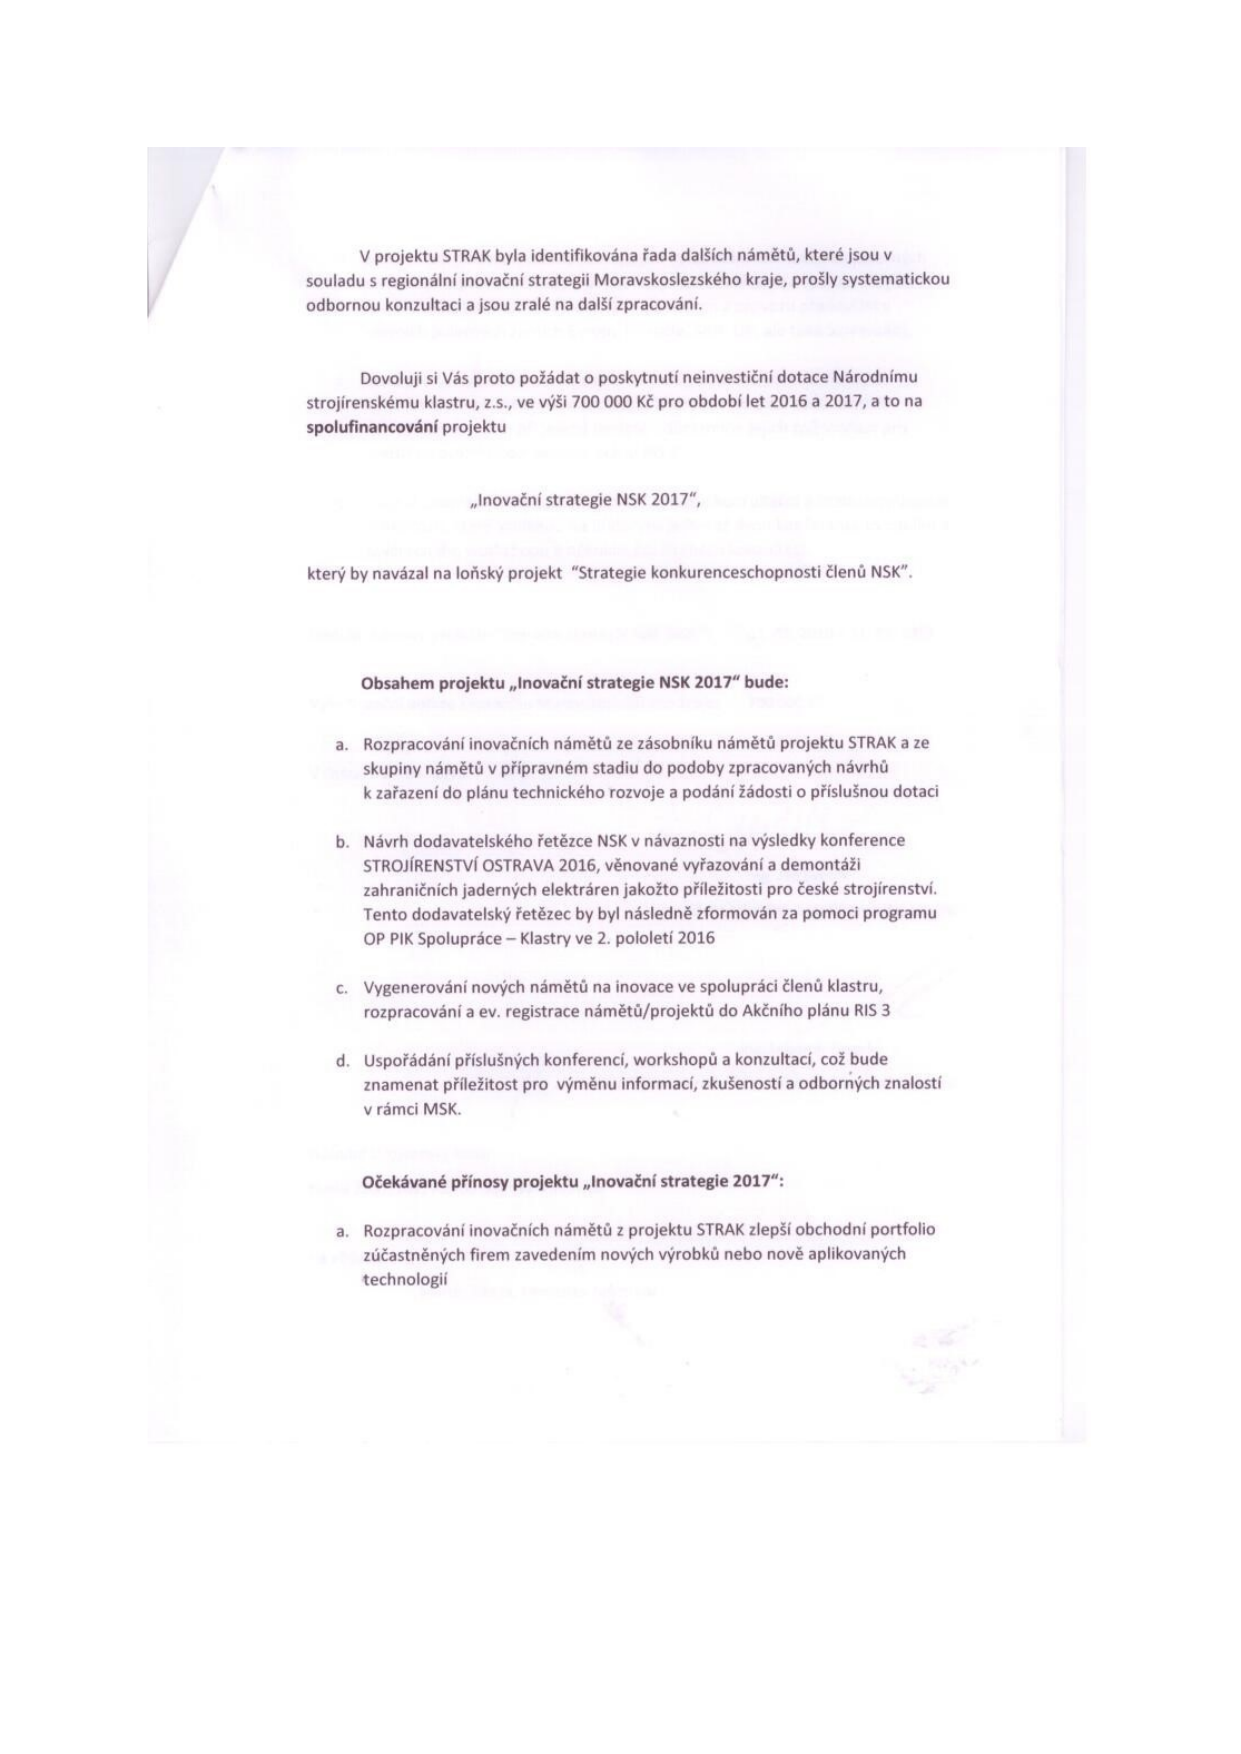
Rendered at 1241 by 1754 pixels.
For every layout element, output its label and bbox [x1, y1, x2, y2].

picture [147, 147, 1093, 1448]
